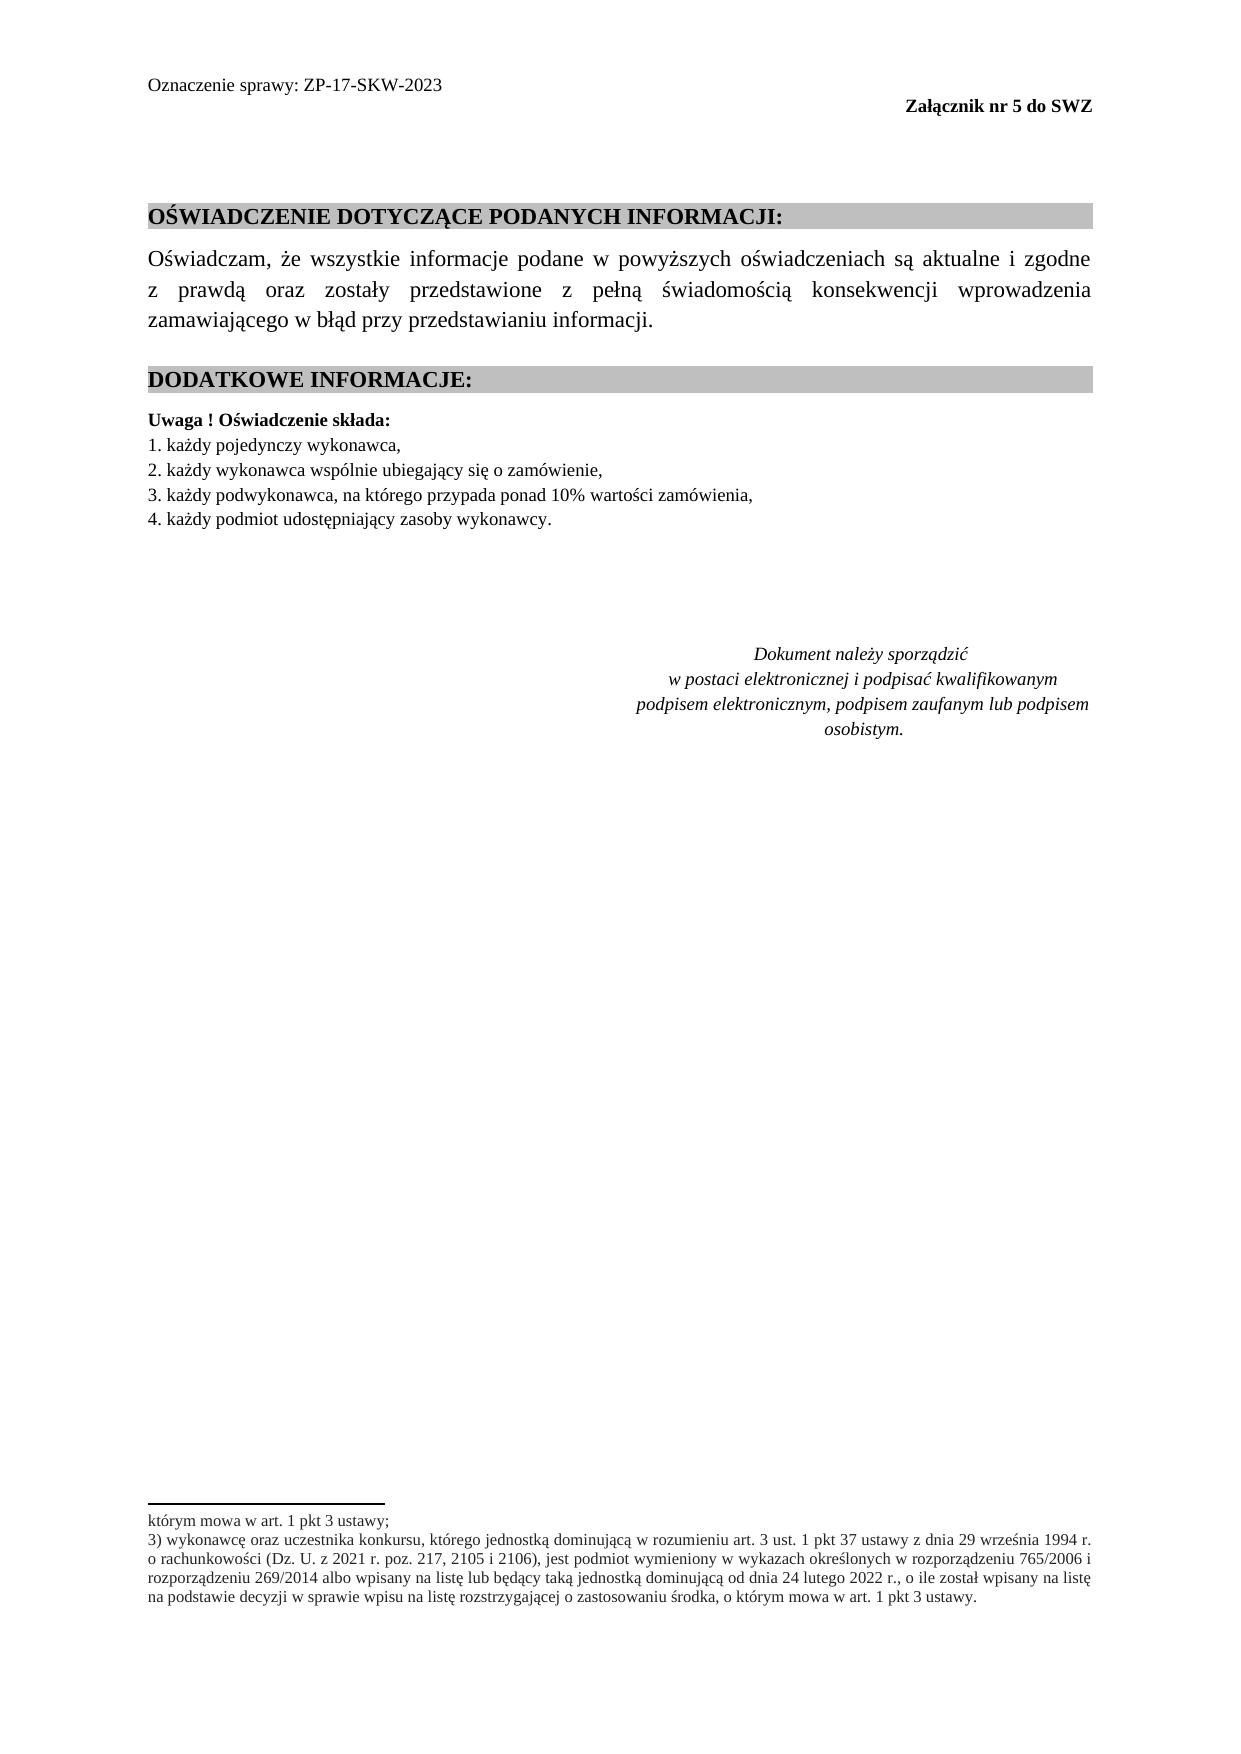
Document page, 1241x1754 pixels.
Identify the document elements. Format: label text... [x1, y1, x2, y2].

text 2. każdy wykonawca wspólnie ubiegający się o zamówienie, [148, 459, 1093, 480]
text OŚWIADCZENIE DOTYCZĄCE PODANYCH INFORMACJI: [148, 203, 1093, 229]
text Oświadczam, że wszystkie informacje podane w powyższych oświadczeniach są aktualne i zgodne z prawdą oraz zostały przedstawione z pełną świadomością konsekwencji wprowadzenia zamawiającego w błąd przy przedstawianiu informacji. [148, 246, 1093, 332]
text 3. każdy podwykonawca, na którego przypada ponad 10% wartości zamówienia, [148, 483, 1093, 505]
text DODATKOWE INFORMACJE: [148, 366, 1093, 393]
text Dokument należy sporządzić w postaci elektronicznej i podpisać kwalifikowanym podpisem elektronicznym, podpisem zaufanym lub podpisem osobistym. [635, 643, 1093, 739]
text 4. każdy podmiot udostępniający zasoby wykonawcy. [148, 508, 1093, 530]
text Uwaga ! Oświadczenie składa: [148, 409, 1093, 431]
text 1. każdy pojedynczy wykonawca, [148, 434, 1093, 455]
